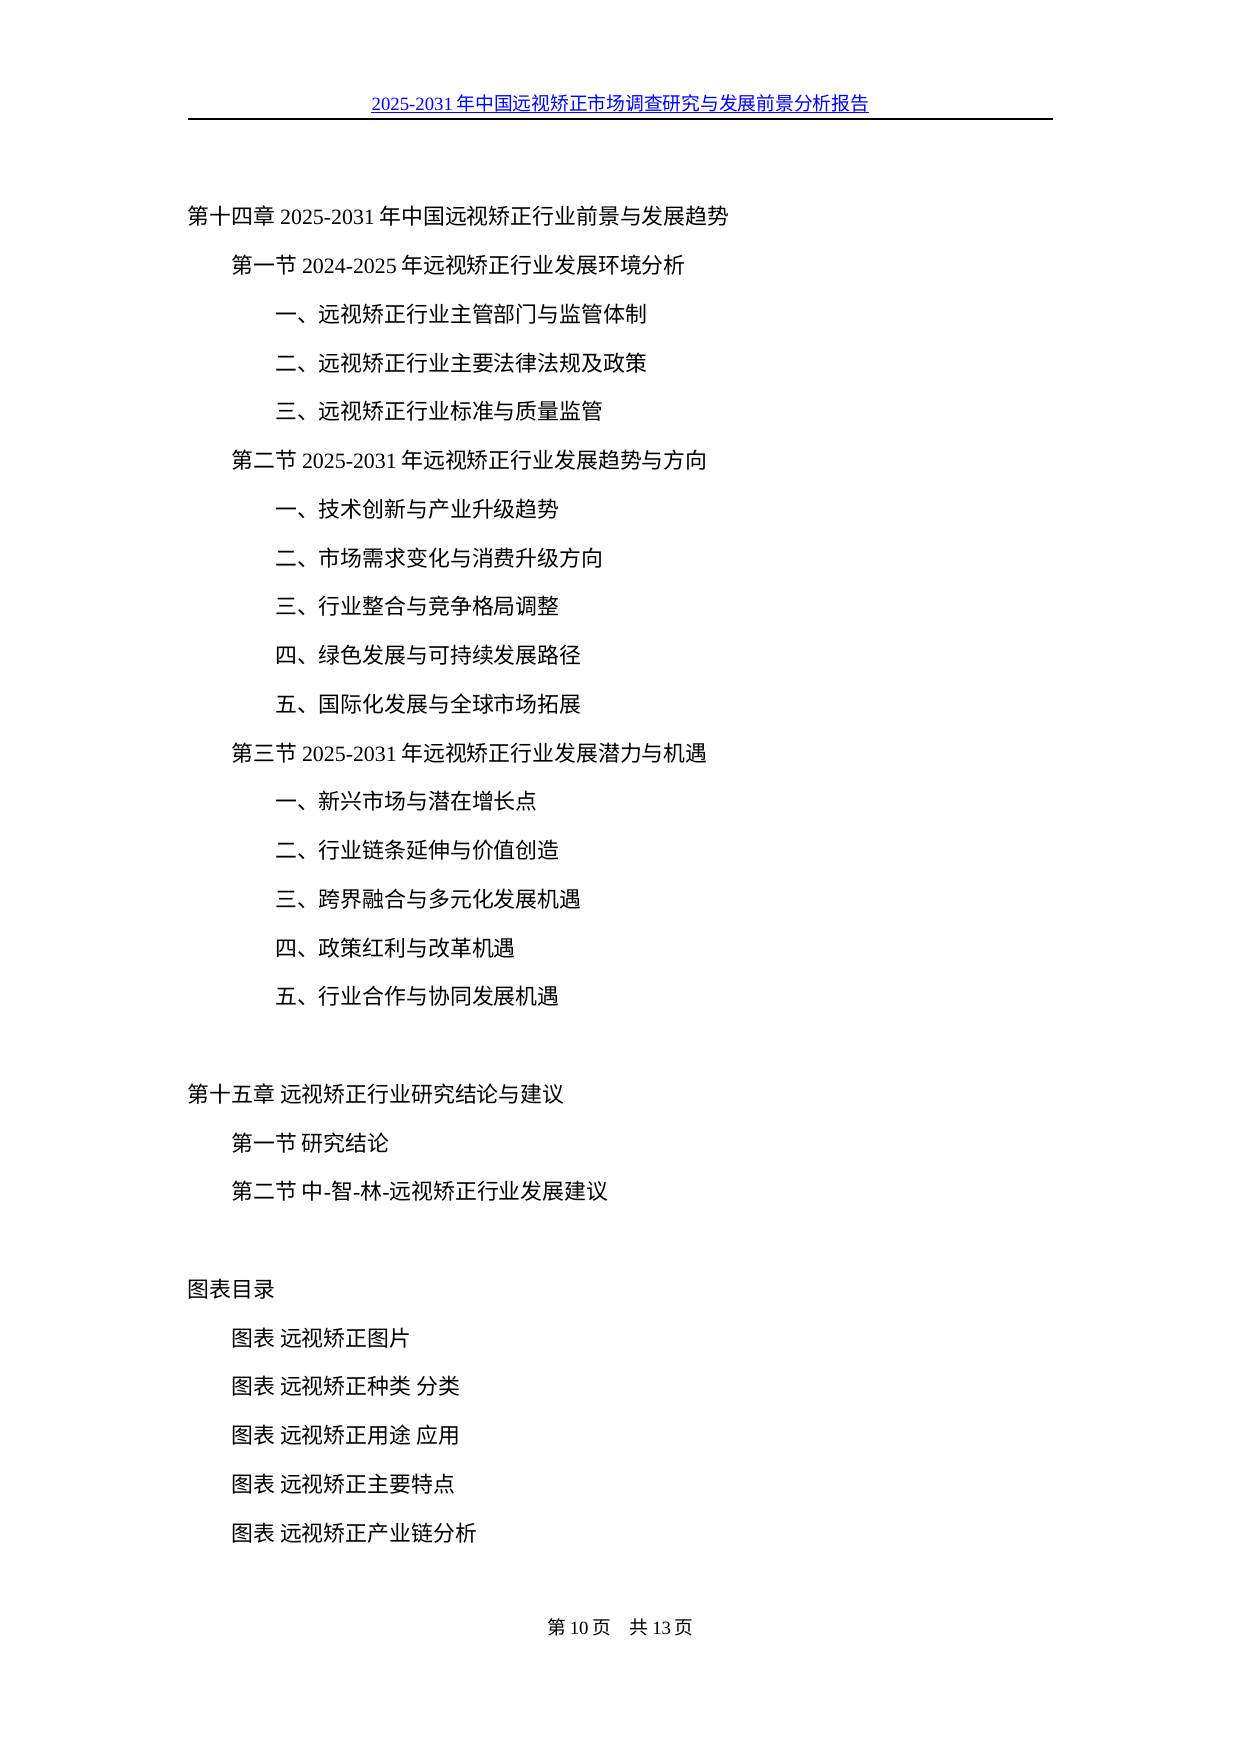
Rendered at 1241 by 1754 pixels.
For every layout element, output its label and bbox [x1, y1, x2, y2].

text [187, 150, 1053, 1548]
